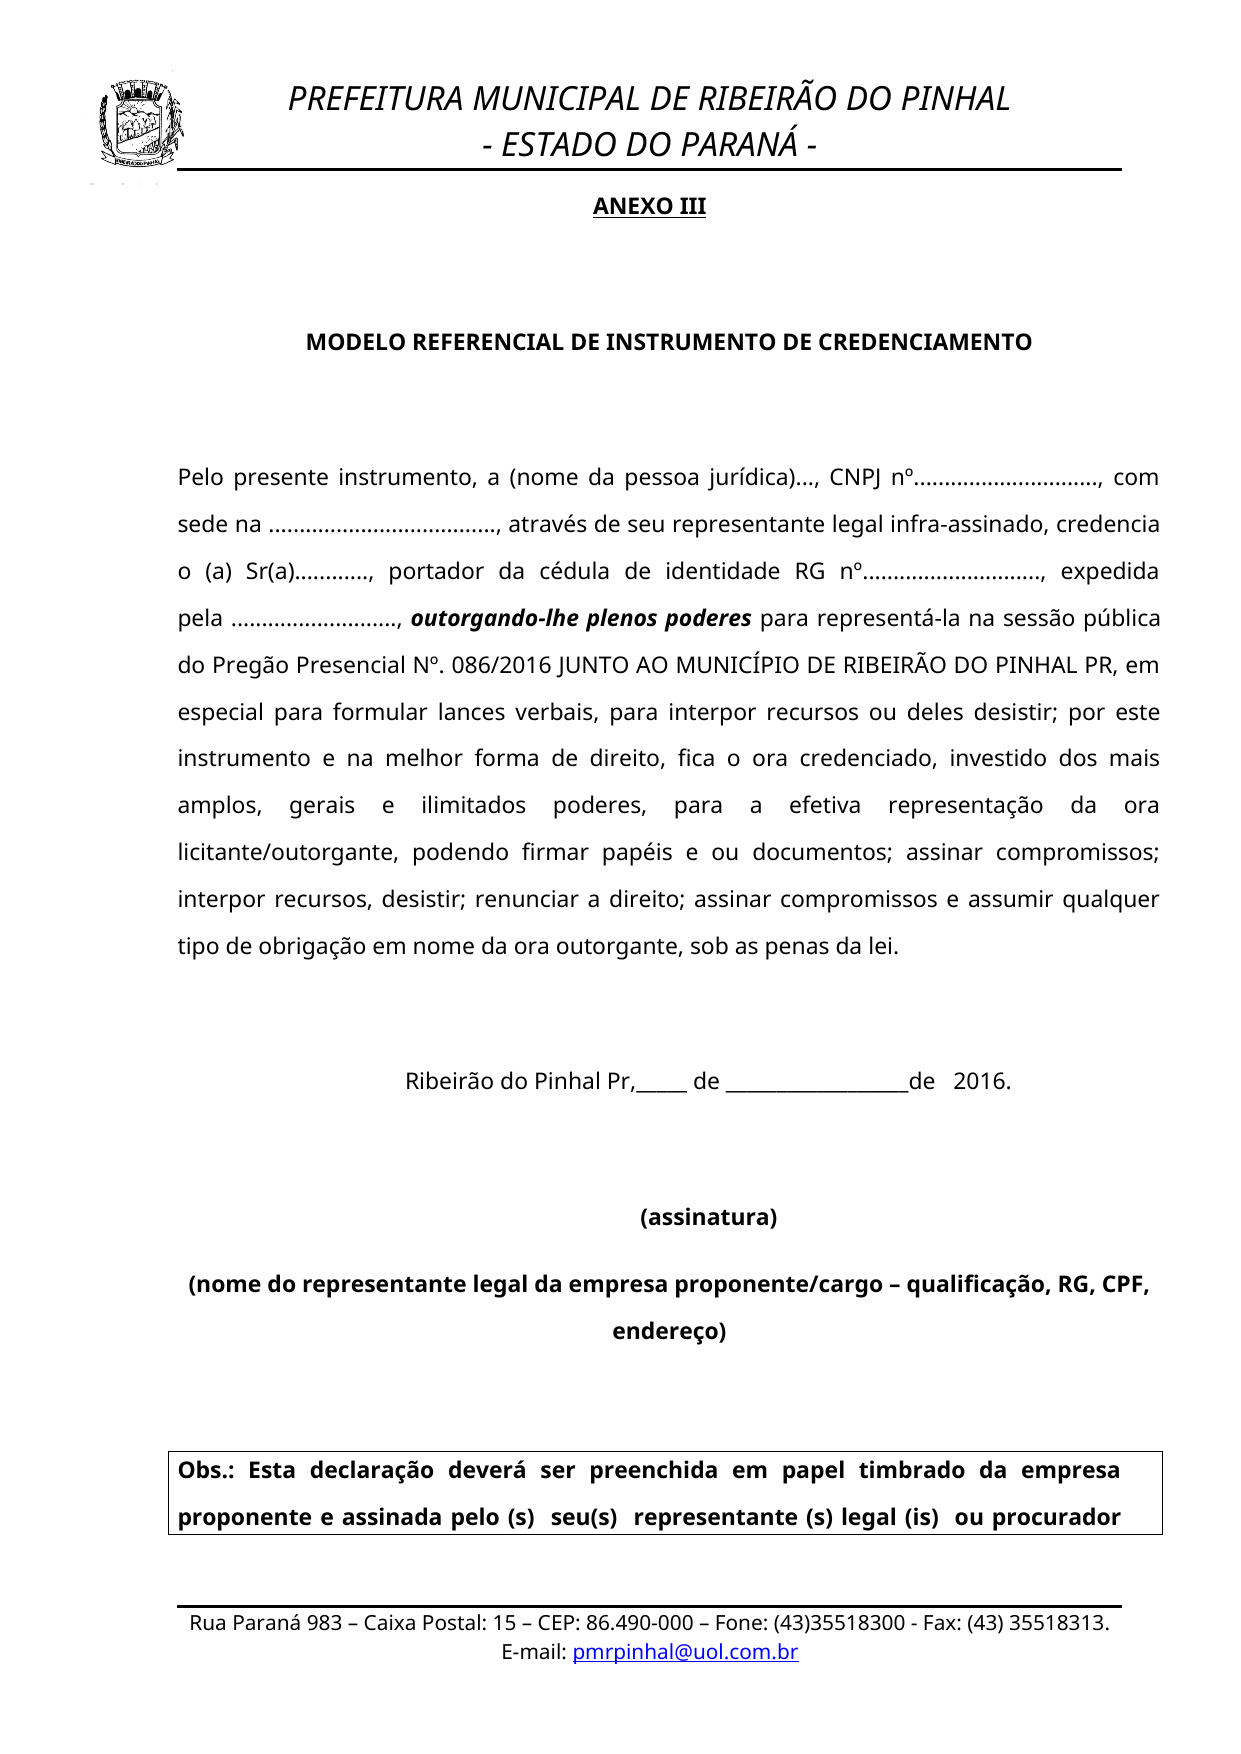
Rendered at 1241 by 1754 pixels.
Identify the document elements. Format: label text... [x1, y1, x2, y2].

text ANEXO III [177, 190, 1122, 221]
picture [83, 65, 202, 185]
text (nome do representante legal da empresa proponente/cargo – qualificação, RG, CPF, endereço) [177, 1268, 1161, 1346]
text MODELO REFERENCIAL DE INSTRUMENTO DE CREDENCIAMENTO [177, 326, 1161, 357]
text (assinatura) [295, 1201, 1122, 1232]
text Pelo presente instrumento, a (nome da pessoa jurídica)..., CNPJ nº.............................., com sede na ....................................., através de seu representante legal infra-assinado, credencia o (a) Sr(a)............, portador da cédula de identidade RG nº............................., expedida pela ..........................., outorgando-lhe plenos poderes para representá-la na sessão pública do Pregão Presencial Nº. 086/2016 JUNTO AO MUNICÍPIO DE RIBEIRÃO DO PINHAL PR, em especial para formular lances verbais, para interpor recursos ou deles desistir; por este instrumento e na melhor forma de direito, fica o ora credenciado, investido dos mais amplos, gerais e ilimitados poderes, para a efetiva representação da ora licitante/outorgante, podendo firmar papéis e ou documentos; assinar compromissos; interpor recursos, desistir; renunciar a direito; assinar compromissos e assumir qualquer tipo de obrigação em nome da ora outorgante, sob as penas da lei. [177, 461, 1161, 961]
text Ribeirão do Pinhal Pr,_____ de __________________de 2016. [295, 1065, 1122, 1096]
